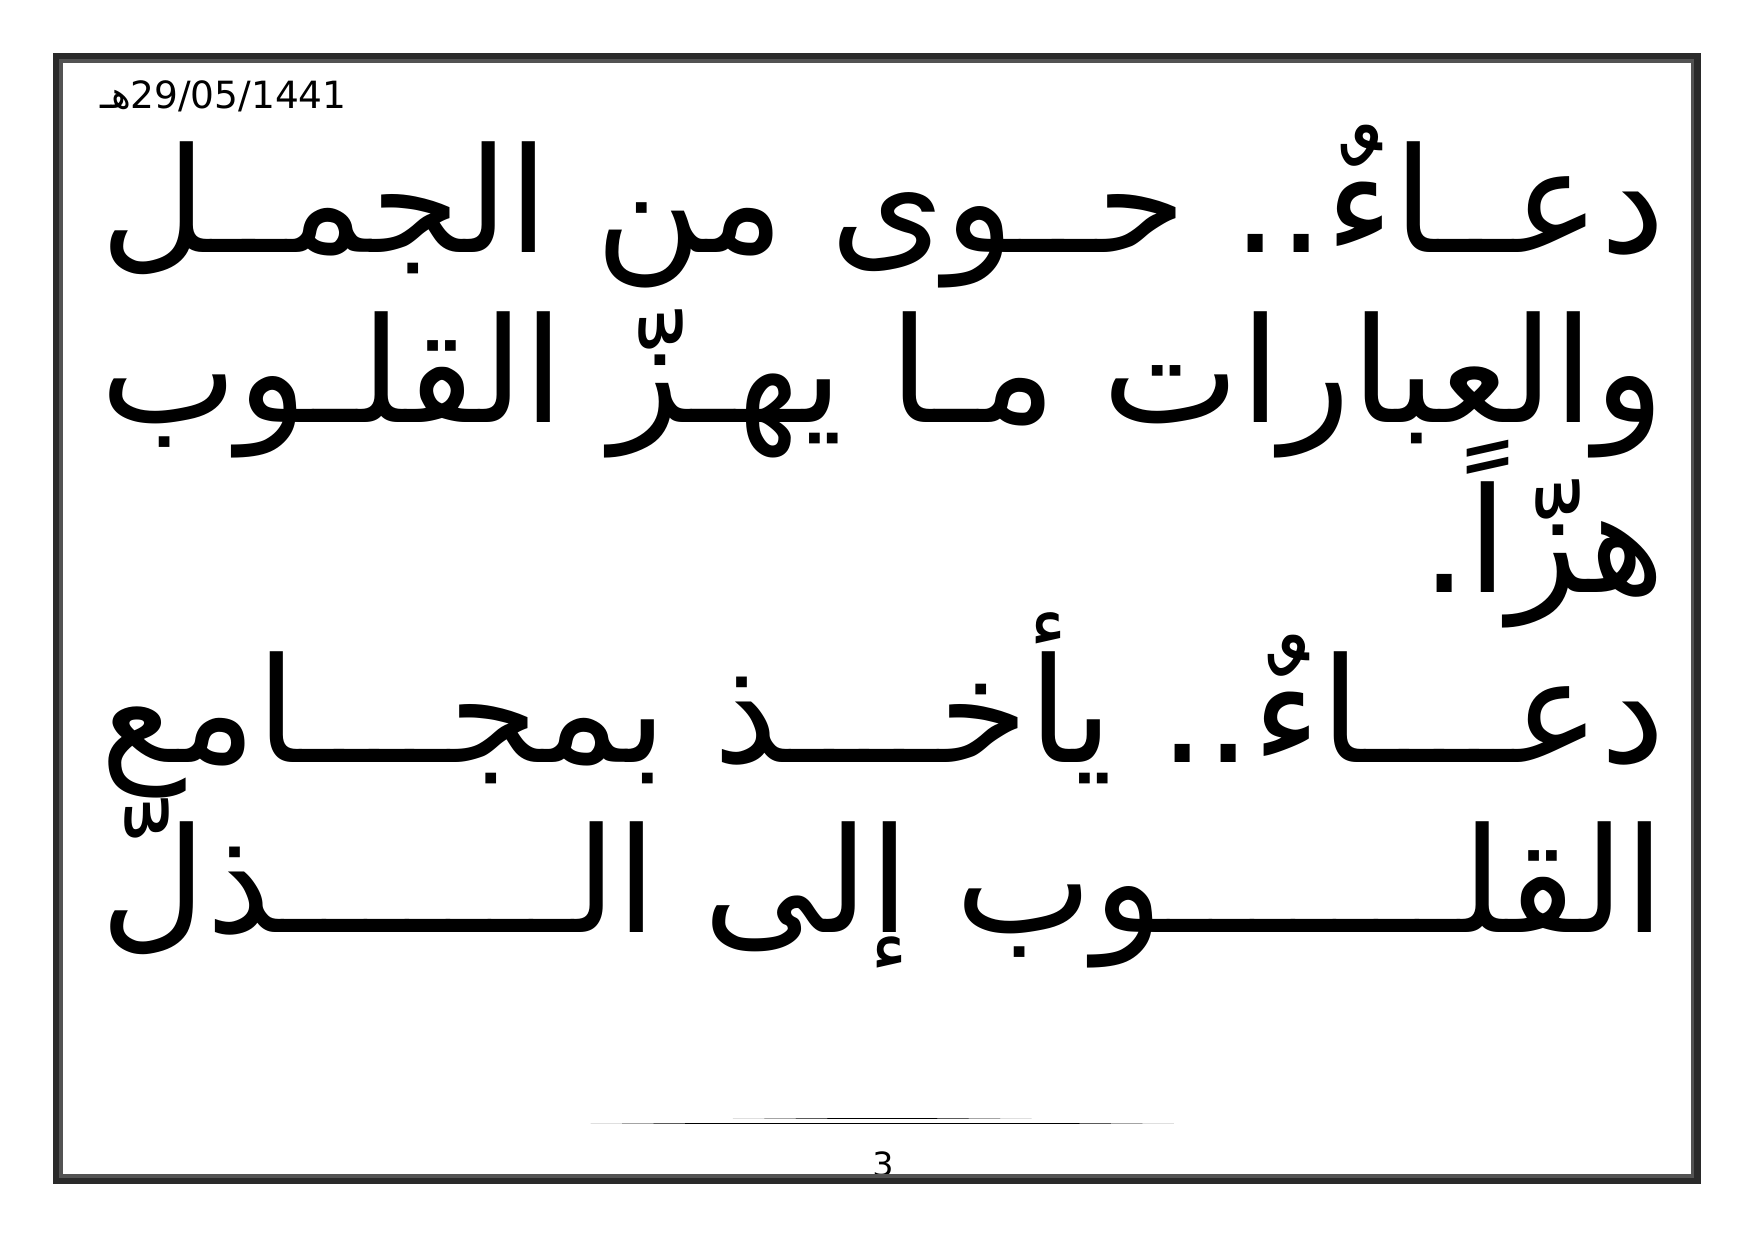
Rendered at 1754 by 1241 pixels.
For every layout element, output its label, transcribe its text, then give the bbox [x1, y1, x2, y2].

text دعاءٌ.. حوى من الجمل والعبارات ما يهزّ القلوب هزّاً. [100, 117, 1665, 627]
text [100, 627, 1665, 966]
